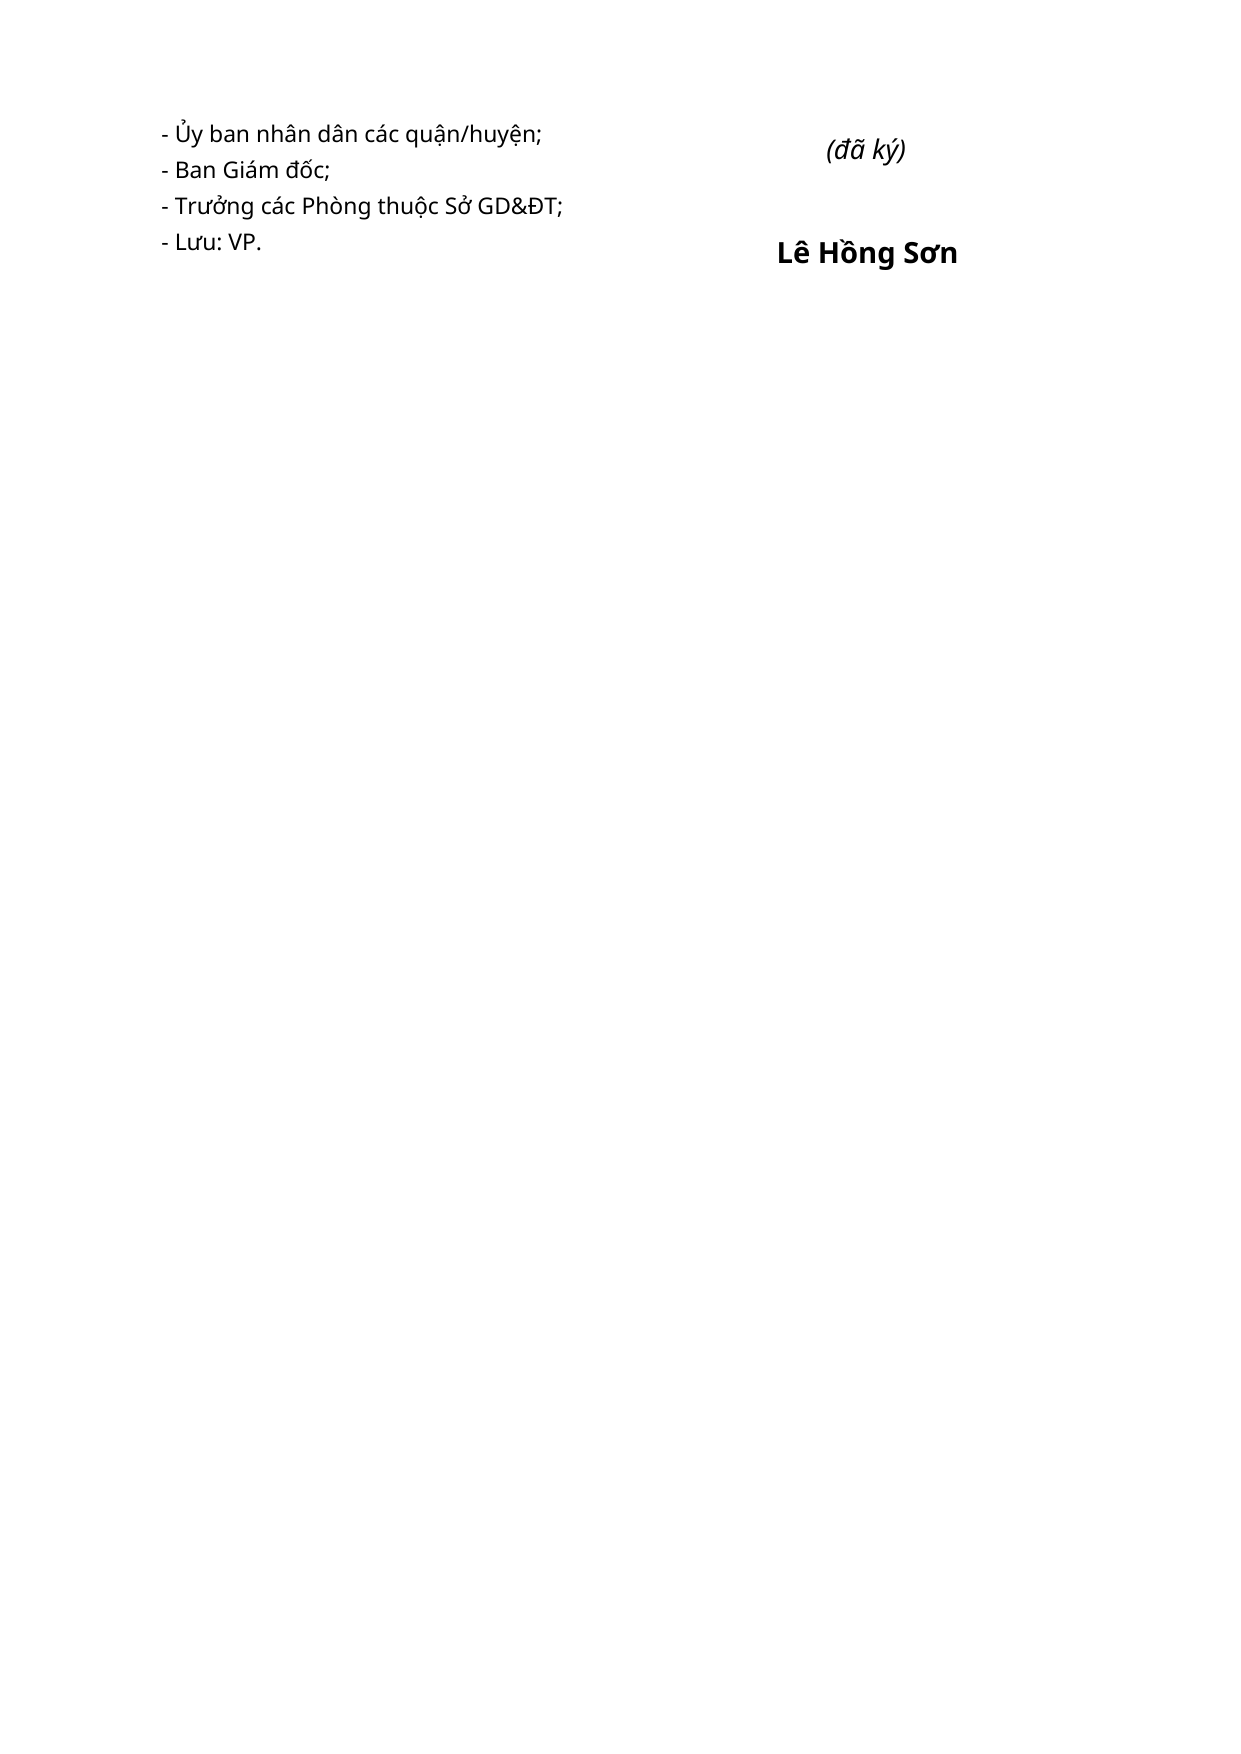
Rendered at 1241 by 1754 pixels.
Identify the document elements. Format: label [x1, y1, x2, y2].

table_header [150, 118, 628, 284]
table_header [628, 118, 1107, 284]
